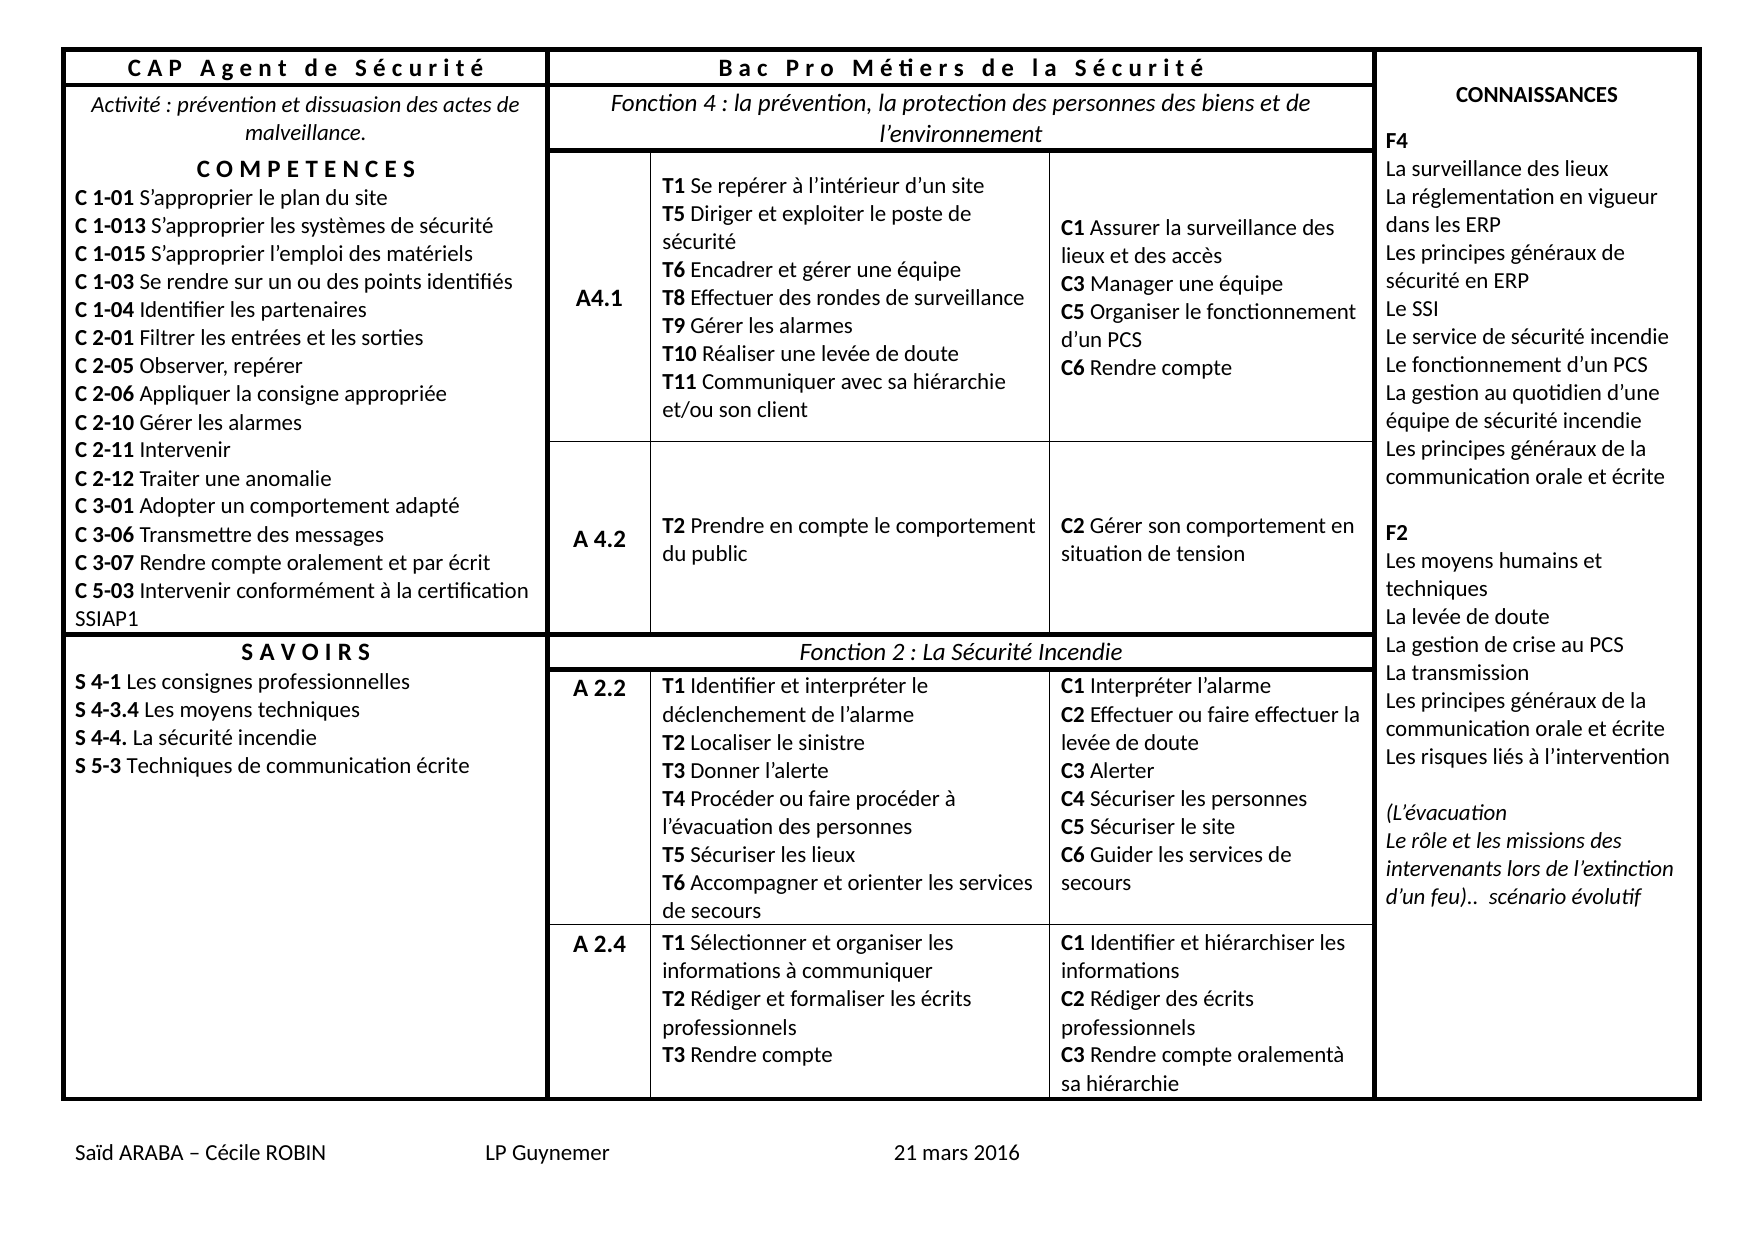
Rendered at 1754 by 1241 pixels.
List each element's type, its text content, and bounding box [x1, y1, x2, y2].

table_cell T1 Se repérer à l’intérieur d’un site T5 Diriger et exploiter le poste de sécurité T6 Encadrer et gérer une équipe T8 Effectuer des rondes de surveillance T9 Gérer les alarmes T10 Réaliser une levée de doute T11 Communiquer avec sa hiérarchie et/ou son client [651, 153, 1049, 441]
table_cell Fonction 2 : La Sécurité Incendie [550, 637, 1372, 667]
table_header CONNAISSANCES F4 La surveillance des lieux La réglementation en vigueur dans les ERP Les principes généraux de sécurité en ERP Le SSI Le service de sécurité incendie Le fonctionnement d’un PCS La gestion au quotidien d’une équipe de sécurité incendie Les principes généraux de la communication orale et écrite F2 Les moyens humains et techniques La levée de doute La gestion de crise au PCS La transmission Les principes généraux de la communication orale et écrite Les risques liés à l’intervention (L’évacuation Le rôle et les missions des intervenants lors de l’extinction d’un feu).. scénario évolutif [1377, 52, 1697, 1097]
table_cell C1 Interpréter l’alarme C2 Effectuer ou faire effectuer la levée de doute C3 Alerter C4 Sécuriser les personnes C5 Sécuriser le site C6 Guider les services de secours [1050, 672, 1372, 924]
table_cell A4.1 [550, 153, 650, 441]
table_cell C1 Assurer la surveillance des lieux et des accès C3 Manager une équipe C5 Organiser le fonctionnement d’un PCS C6 Rendre compte [1050, 153, 1372, 441]
table_cell A 4.2 [550, 442, 650, 632]
table_cell SAVOIRS S 4-1 Les consignes professionnelles S 4-3.4 Les moyens techniques S 4-4. La sécurité incendie S 5-3 Techniques de communication écrite [66, 637, 545, 1097]
table_cell T1 Identifier et interpréter le déclenchement de l’alarme T2 Localiser le sinistre T3 Donner l’alerte T4 Procéder ou faire procéder à l’évacuation des personnes T5 Sécuriser les lieux T6 Accompagner et orienter les services de secours [651, 672, 1049, 924]
table_cell Fonction 4 : la prévention, la protection des personnes des biens et de l’environnement [550, 87, 1372, 148]
table_cell T2 Prendre en compte le comportement du public [651, 442, 1049, 632]
table_header CAP Agent de Sécurité [66, 52, 545, 82]
table_cell C2 Gérer son comportement en situation de tension [1050, 442, 1372, 632]
table_cell COMPETENCES C 1-01 S’approprier le plan du site C 1-013 S’approprier les systèmes de sécurité C 1-015 S’approprier l’emploi des matériels C 1-03 Se rendre sur un ou des points identifiés C 1-04 Identifier les partenaires C 2-01 Filtrer les entrées et les sorties C 2-05 Observer, repérer C 2-06 Appliquer la consigne appropriée C 2-10 Gérer les alarmes C 2-11 Intervenir C 2-12 Traiter une anomalie C 3-01 Adopter un comportement adapté C 3-06 Transmettre des messages C 3-07 Rendre compte oralement et par écrit C 5-03 Intervenir conformément à la certification SSIAP1 [66, 148, 545, 632]
table_cell C1 Identifier et hiérarchiser les informations C2 Rédiger des écrits professionnels C3 Rendre compte oralementà sa hiérarchie [1050, 925, 1372, 1097]
table_header Bac Pro Métiers de la Sécurité [550, 52, 1372, 82]
table_cell T1 Sélectionner et organiser les informations à communiquer T2 Rédiger et formaliser les écrits professionnels T3 Rendre compte [651, 925, 1049, 1097]
table_cell A 2.2 [550, 672, 650, 924]
table_cell A 2.4 [550, 925, 650, 1097]
table_cell Activité : prévention et dissuasion des actes de malveillance. [66, 87, 545, 148]
